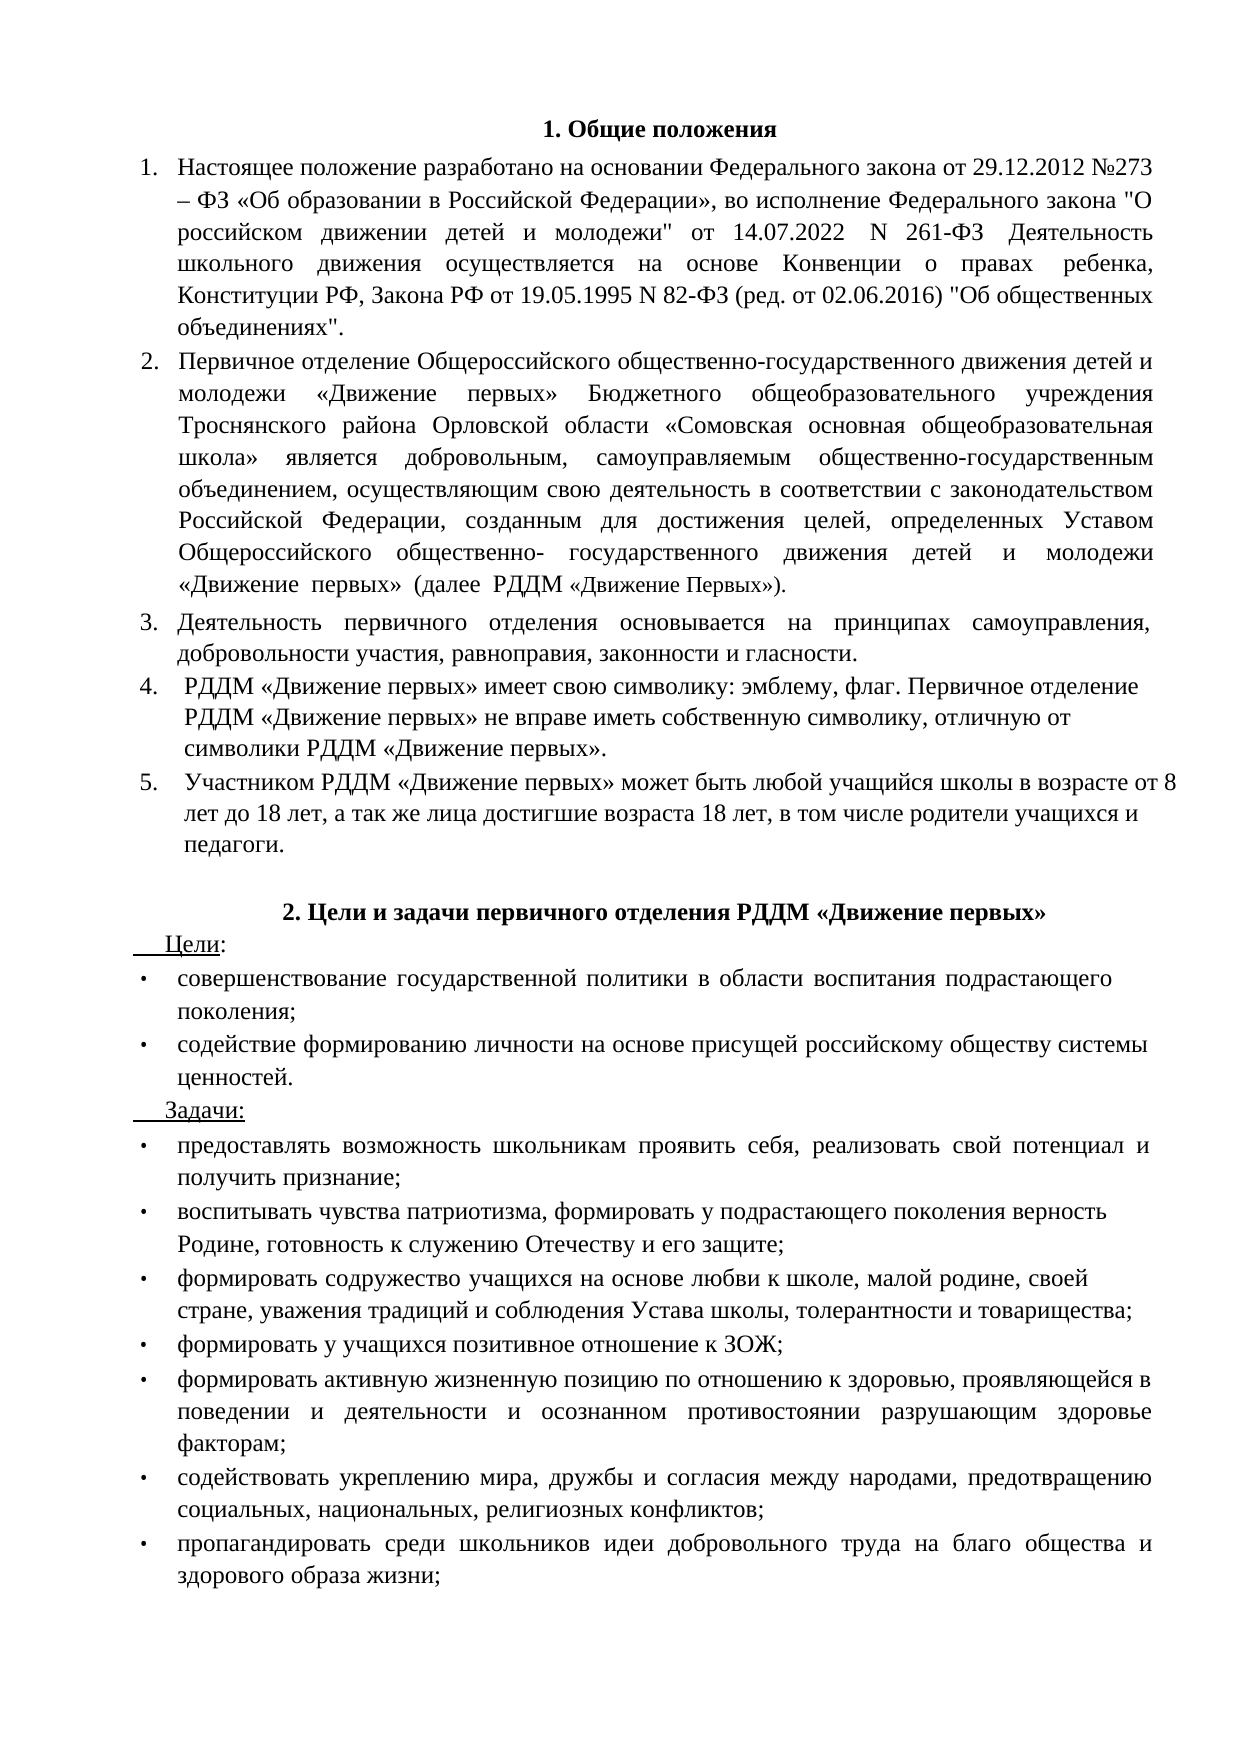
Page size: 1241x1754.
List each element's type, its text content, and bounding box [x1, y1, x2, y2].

list совершенствование государственной политики в области воспитания подрастающего поколения; [139, 963, 1152, 1024]
list Задачи: [133, 1095, 1192, 1124]
list предоставлять возможность школьникам проявить себя, реализовать свой потенциал и получить признание; [139, 1130, 1153, 1191]
list Цели: [133, 929, 1192, 958]
list Деятельность первичного отделения основывается на принципах самоуправления, добровольности участия, равноправия, законности и гласности. [139, 607, 1152, 667]
list Первичное отделение Общероссийского общественно-государственного движения детей и молодежи «Движение первых» Бюджетного общеобразовательного учреждения Троснянского района Орловской области «Сомовская основная общеобразовательная школа» является добровольным, самоуправляемым общественно-государственным объединением, осуществляющим свою деятельность в соответствии с законодательством Российской Федерации, созданным для достижения целей, определенных Уставом Общероссийского общественно- государственного движения детей и молодежи «Движение первых» (далее РДДМ «Движение Первых»). [141, 346, 1154, 598]
text – ФЗ «Об образовании в Российской Федерации», во исполнение Федерального закона "О российском движении детей и молодежи" от 14.07.2022 N 261-ФЗ Деятельность школьного движения осуществляется на основе Конвенции о правах ребенка, Конституции РФ, Закона РФ от 19.05.1995 N 82-ФЗ (ред. от 02.06.2016) "Об общественных объединениях". [177, 185, 1154, 341]
list формировать содружество учащихся на основе любви к школе, малой родине, своей стране, уважения традиций и соблюдения Устава школы, толерантности и товарищества; [139, 1263, 1153, 1324]
list пропагандировать среди школьников идеи добровольного труда на благо общества и здорового образа жизни; [139, 1528, 1153, 1589]
text 1. Общие положения [542, 114, 1192, 142]
list содействие формированию личности на основе присущей российскому обществу системы ценностей. [139, 1029, 1151, 1091]
list РДДМ «Движение первых» имеет свою символику: эмблему, флаг. Первичное отделение РДДМ «Движение первых» не вправе иметь собственную символику, отличную от символики РДДМ «Движение первых». [139, 671, 1141, 762]
list Участником РДДМ «Движение первых» может быть любой учащийся школы в возрасте от 8 лет до 18 лет, а так же лица достигшие возраста 18 лет, в том числе родители учащихся и педагоги. [139, 767, 1178, 858]
list воспитывать чувства патриотизма, формировать у подрастающего поколения верность Родине, готовность к служению Отечеству и его защите; [139, 1196, 1153, 1257]
list Настоящее положение разработано на основании Федерального закона от 29.12.2012 №273 [139, 152, 1192, 181]
list содействовать укреплению мира, дружбы и согласия между народами, предотвращению социальных, национальных, религиозных конфликтов; [139, 1462, 1153, 1523]
list формировать у учащихся позитивное отношение к ЗОЖ; [139, 1329, 1192, 1358]
list формировать активную жизненную позицию по отношению к здоровью, проявляющейся в поведении и деятельности и осознанном противостоянии разрушающим здоровье факторам; [139, 1364, 1152, 1457]
list Цели и задачи первичного отделения РДДМ «Движение первых» [282, 897, 1192, 925]
